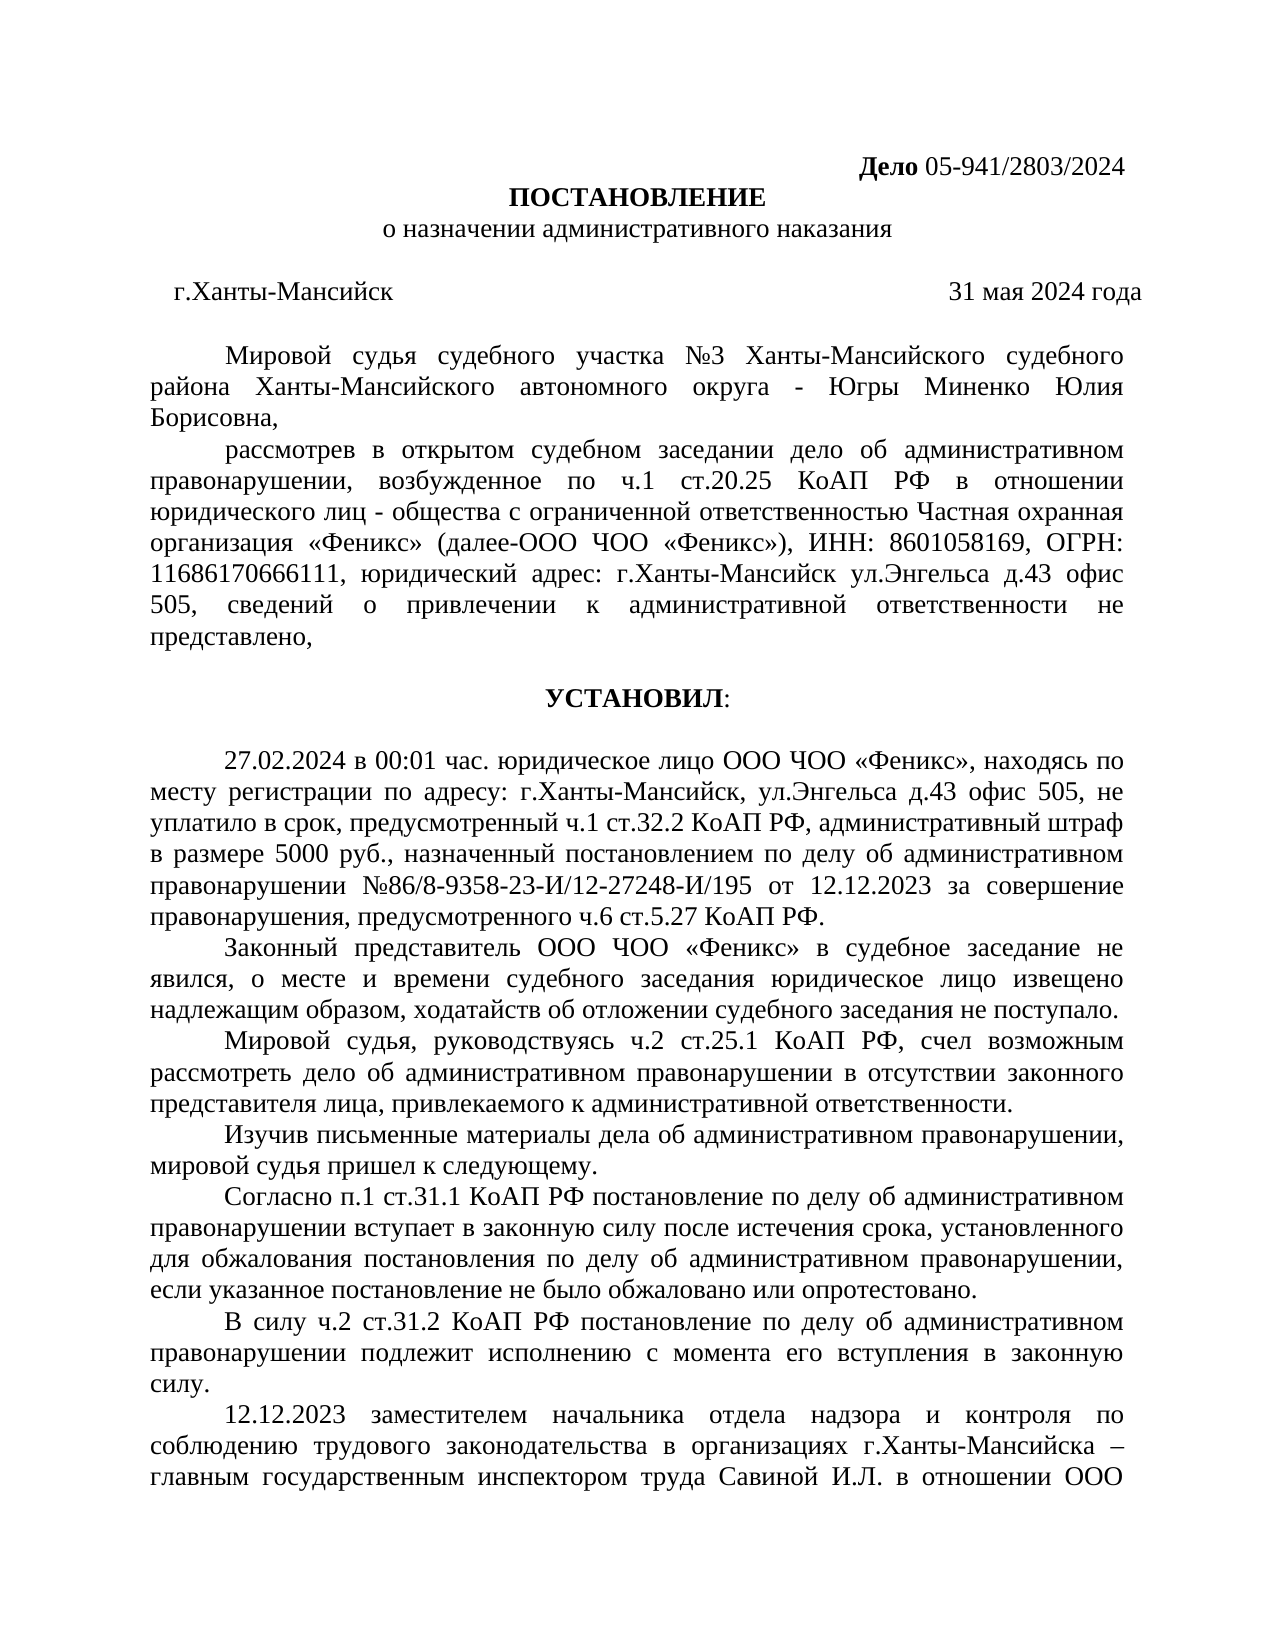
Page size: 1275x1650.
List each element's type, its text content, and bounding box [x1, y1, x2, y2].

text рассмотрев в открытом судебном заседании дело об административном правонарушении, возбужденное по ч.1 ст.20.25 КоАП РФ в отношении юридического лиц - общества с ограниченной ответственностью Частная охранная организация «Феникс» (далее-ООО ЧОО «Феникс»), ИНН: 8601058169, ОГРН: 11686170666111, юридический адрес: г.Ханты-Мансийск ул.Энгельса д.43 офис 505, сведений о привлечении к административной ответственности не представлено, [150, 433, 1125, 651]
text о назначении административного наказания [150, 212, 1125, 243]
text В силу ч.2 ст.31.2 КоАП РФ постановление по делу об административном правонарушении подлежит исполнению с момента его вступления в законную силу. [150, 1305, 1125, 1398]
table_header г.Ханты-Мансийск [162, 275, 652, 308]
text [150, 1398, 1125, 1492]
text Законный представитель ООО ЧОО «Феникс» в судебное заседание не явился, о месте и времени судебного заседания юридическое лицо извещено надлежащим образом, ходатайств об отложении судебного заседания не поступало. [150, 931, 1125, 1024]
text Изучив письменные материалы дела об административном правонарушении, мировой судья пришел к следующему. [150, 1118, 1125, 1180]
text Дело 05-941/2803/2024 [150, 150, 1125, 181]
text Мировой судья судебного участка №3 Ханты-Мансийского судебного района Ханты-Мансийского автономного округа - Югры Миненко Юлия Борисовна, [150, 339, 1125, 433]
text Мировой судья, руководствуясь ч.2 ст.25.1 КоАП РФ, счел возможным рассмотреть дело об административном правонарушении в отсутствии законного представителя лица, привлекаемого к административной ответственности. [150, 1024, 1125, 1118]
text ПОСТАНОВЛЕНИЕ [150, 181, 1125, 212]
text 27.02.2024 в 00:01 час. юридическое лицо ООО ЧОО «Феникс», находясь по месту регистрации по адресу: г.Ханты-Мансийск, ул.Энгельса д.43 офис 505, не уплатило в срок, предусмотренный ч.1 ст.32.2 КоАП РФ, административный штраф в размере 5000 руб., назначенный постановлением по делу об административном правонарушении №86/8-9358-23-И/12-27248-И/195 от 12.12.2023 за совершение правонарушения, предусмотренного ч.6 ст.5.27 КоАП РФ. [150, 744, 1125, 931]
text Согласно п.1 ст.31.1 КоАП РФ постановление по делу об административном правонарушении вступает в законную силу после истечения срока, установленного для обжалования постановления по делу об административном правонарушении, если указанное постановление не было обжаловано или опротестовано. [150, 1180, 1125, 1305]
text УСТАНОВИЛ: [150, 682, 1125, 713]
table_header 31 мая 2024 года [652, 275, 1159, 308]
